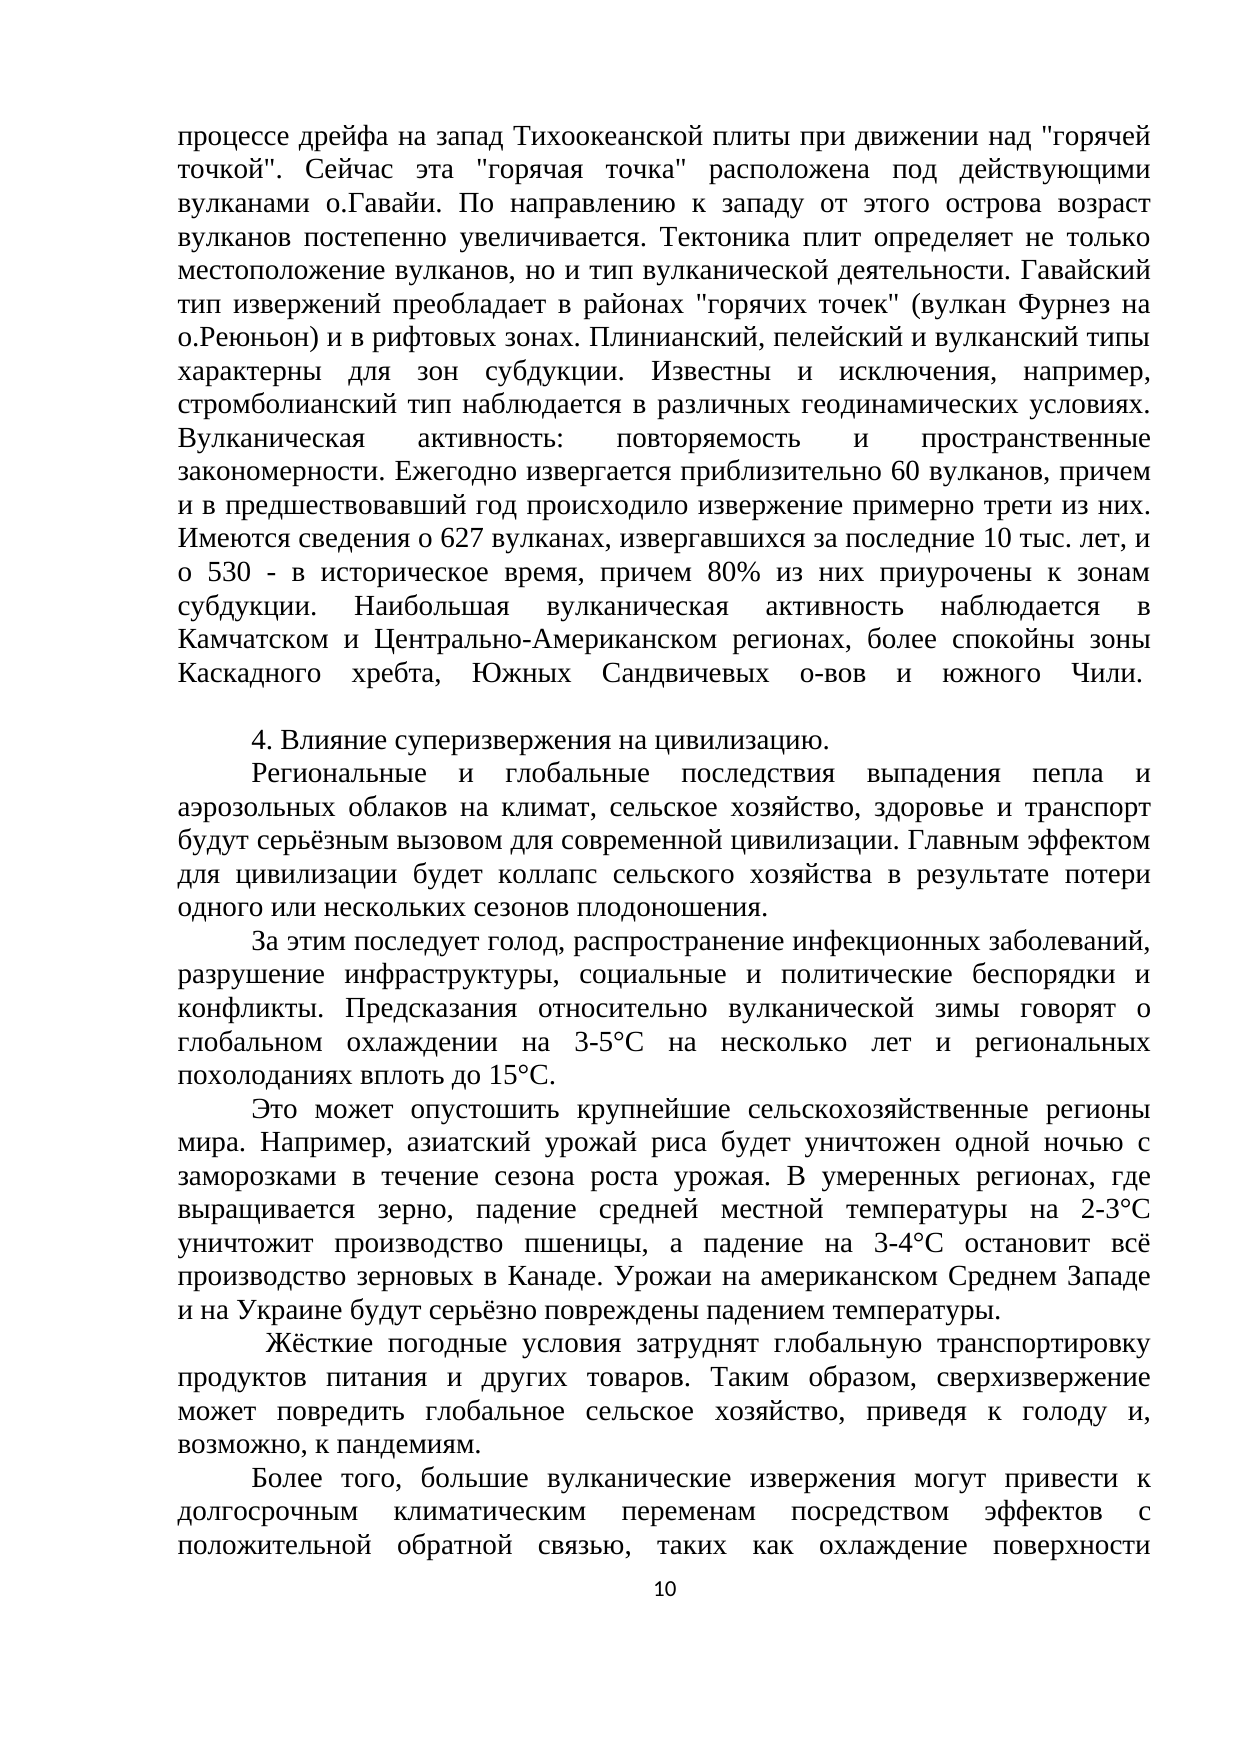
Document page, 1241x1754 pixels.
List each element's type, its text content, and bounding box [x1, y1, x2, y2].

text За этим последует голод, распространение инфекционных заболеваний, разрушение инфраструктуры, социальные и политические беспорядки и конфликты. Предсказания относительно вулканической зимы говорят о глобальном охлаждении на 3-5°C на несколько лет и региональных похолоданиях вплоть до 15°C. [177, 923, 1152, 1091]
text Региональные и глобальные последствия выпадения пепла и аэрозольных облаков на климат, сельское хозяйство, здоровье и транспорт будут серьёзным вызовом для современной цивилизации. Главным эффектом для цивилизации будет коллапс сельского хозяйства в результате потери одного или нескольких сезонов плодоношения. [177, 755, 1152, 923]
text Жёсткие погодные условия затруднят глобальную транспортировку продуктов питания и других товаров. Таким образом, сверхизвержение может повредить глобальное сельское хозяйство, приведя к голоду и, возможно, к пандемиям. [177, 1326, 1152, 1460]
text 4. Влияние суперизвержения на цивилизацию. [177, 722, 1152, 755]
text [177, 1460, 1152, 1560]
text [177, 118, 1152, 722]
text Это может опустошить крупнейшие сельскохозяйственные регионы мира. Например, азиатский урожай риса будет уничтожен одной ночью с заморозками в течение сезона роста урожая. В умеренных регионах, где выращивается зерно, падение средней местной температуры на 2-3°C уничтожит производство пшеницы, а падение на 3-4°C остановит всё производство зерновых в Канаде. Урожаи на американском Среднем Западе и на Украине будут серьёзно повреждены падением температуры. [177, 1091, 1152, 1326]
